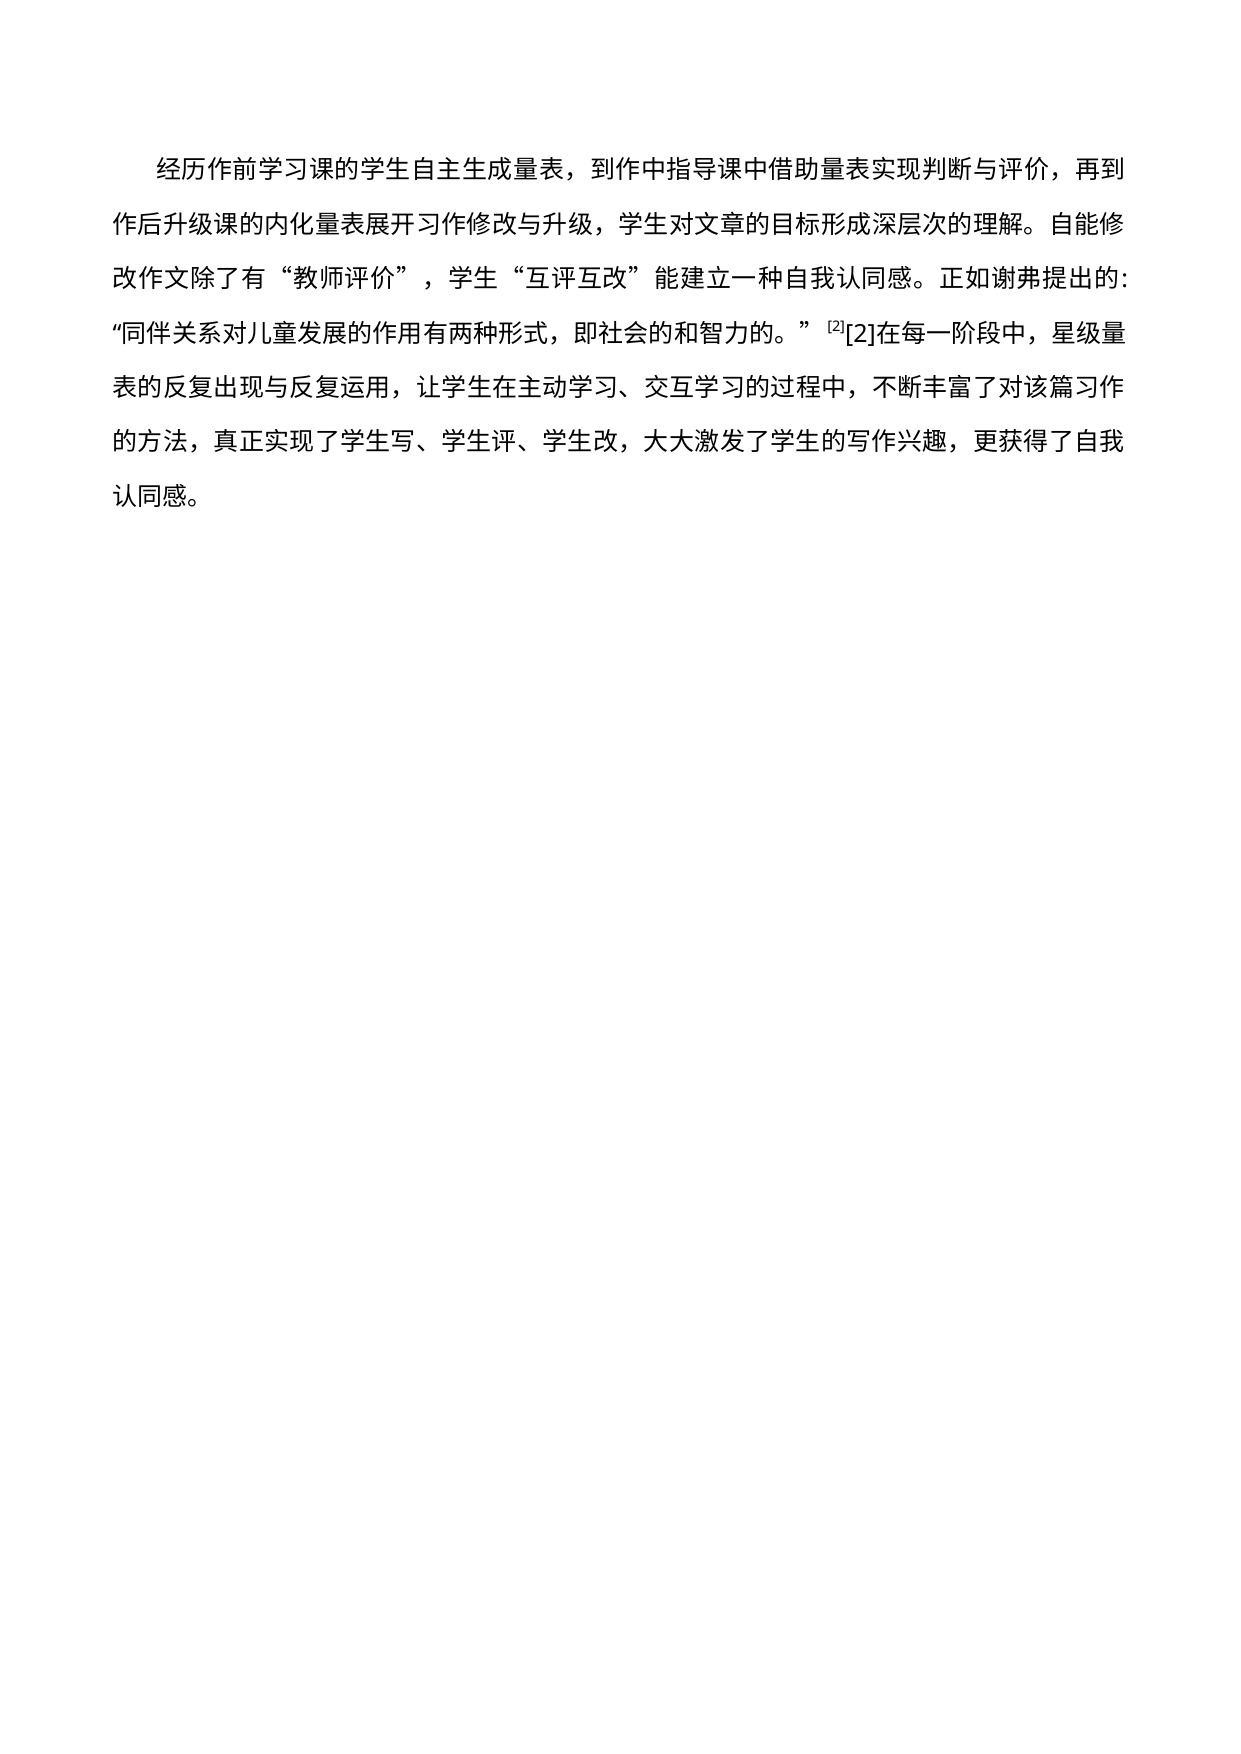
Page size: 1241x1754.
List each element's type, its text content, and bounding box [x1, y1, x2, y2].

text 经历作前学习课的学生自主生成量表，到作中指导课中借助量表实现判断与评价，再到作后升级课的内化量表展开习作修改与升级，学生对文章的目标形成深层次的理解。自能修改作文除了有“教师评价”，学生“互评互改”能建立一种自我认同感。正如谢弗提出的: “同伴关系对儿童发展的作用有两种形式，即社会的和智力的。”[2]在每一阶段中，星级量表的反复出现与反复运用，让学生在主动学习、交互学习的过程中，不断丰富了对该篇习作的方法，真正实现了学生写、学生评、学生改，大大激发了学生的写作兴趣，更获得了自我认同感。 [112, 150, 1128, 512]
